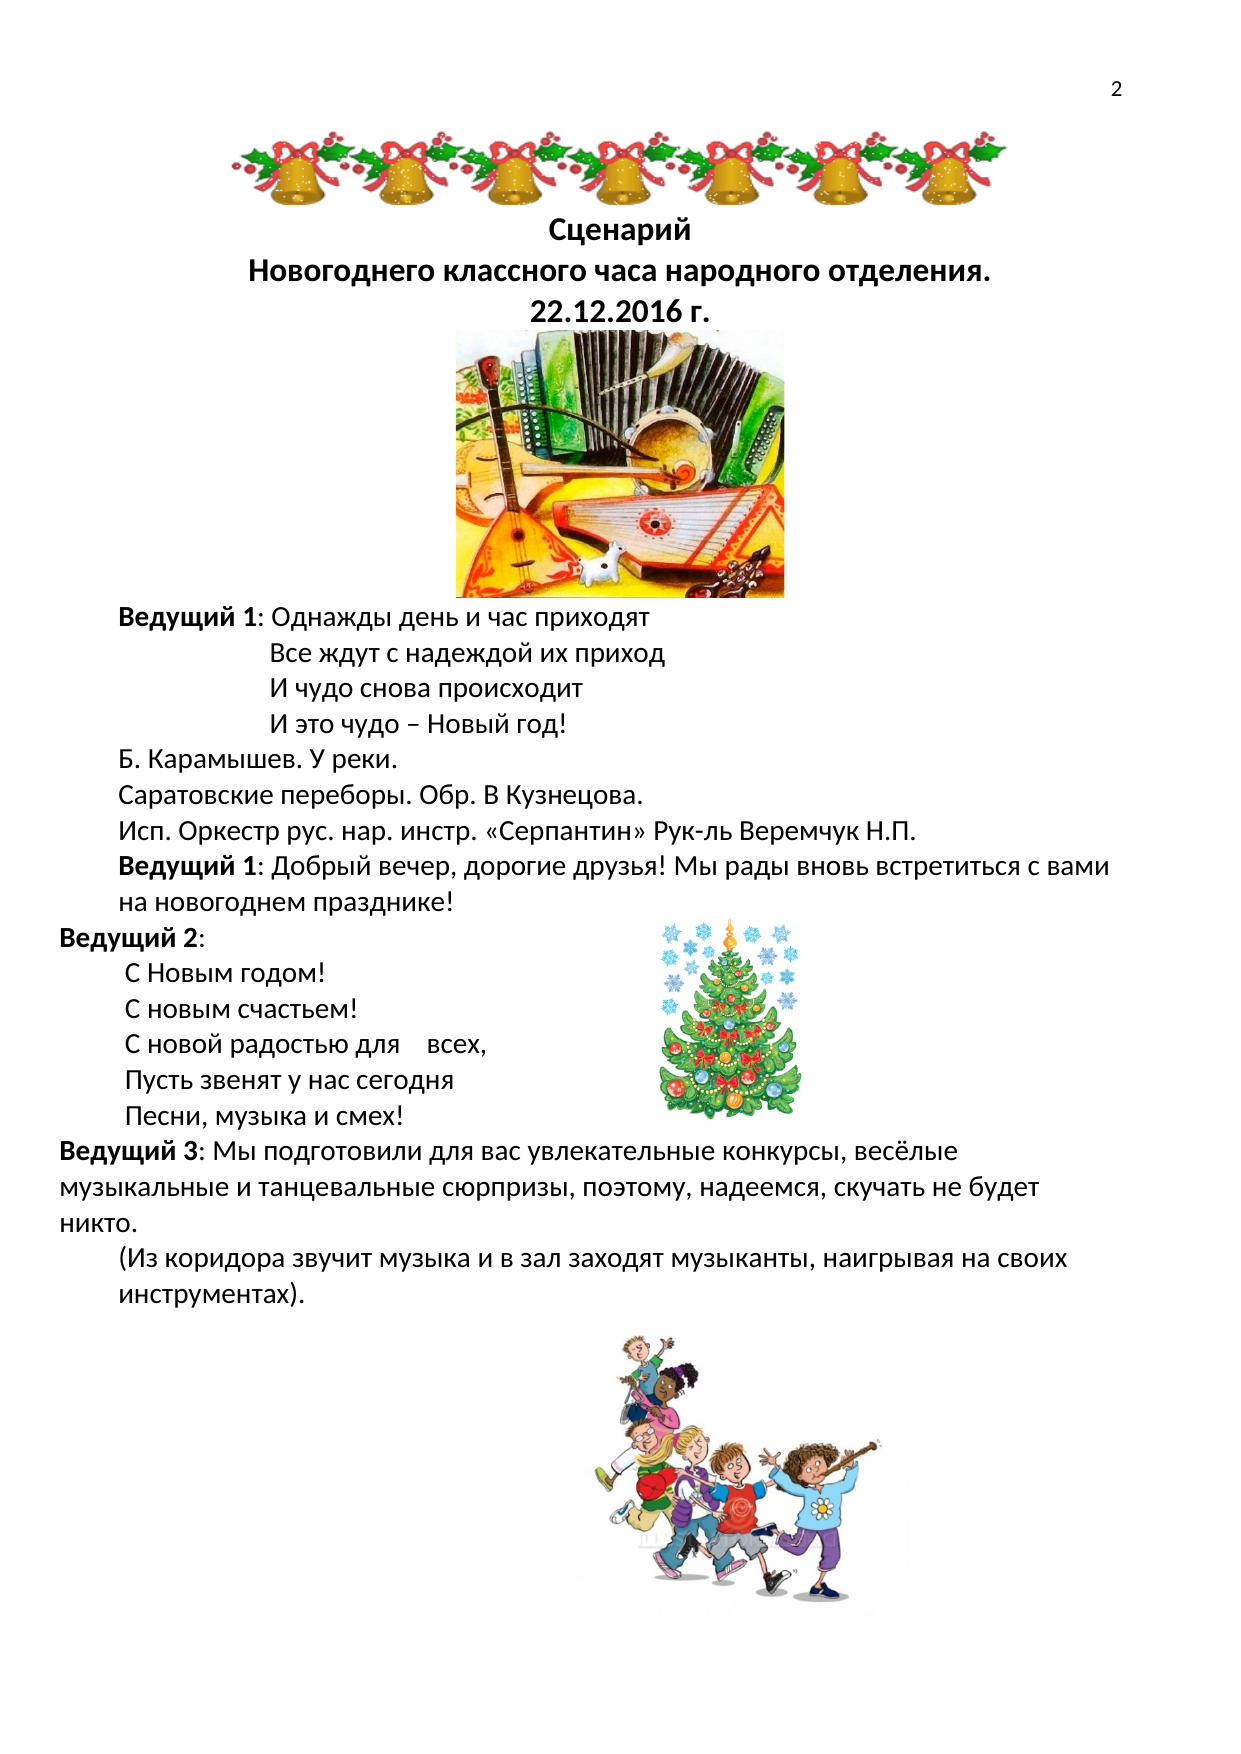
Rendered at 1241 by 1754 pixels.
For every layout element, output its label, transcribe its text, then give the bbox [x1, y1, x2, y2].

text Ведущий 1: Однажды день и час приходят [118, 598, 1122, 634]
text Ведущий 3: Мы подготовили для вас увлекательные конкурсы, весёлые музыкальные и танцевальные сюрпризы, поэтому, надеемся, скучать не будет никто. [59, 1132, 1122, 1239]
text (Из коридора звучит музыка и в зал заходят музыканты, наигрывая на своих инструментах). [118, 1239, 1122, 1311]
text С Новым годом! [118, 954, 583, 990]
text С новым счастьем! [118, 990, 583, 1026]
text Все ждут с надеждой их приход [118, 634, 1122, 669]
picture [657, 918, 803, 1122]
picture [229, 130, 1012, 209]
text И это чудо – Новый год! [118, 705, 1122, 741]
text 22.12.2016 г. [118, 290, 1122, 331]
picture [455, 330, 785, 598]
text Новогоднего классного часа народного отделения. [118, 249, 1122, 290]
text Б. Карамышев. У реки. [118, 741, 1122, 776]
text Сценарий [118, 208, 1122, 249]
text Пусть звенят у нас сегодня [118, 1061, 583, 1097]
text Саратовские переборы. Обр. В Кузнецова. [118, 776, 1122, 812]
picture [573, 1310, 910, 1618]
text Ведущий 2: [59, 919, 583, 954]
text Ведущий 1: Добрый вечер, дорогие друзья! Мы рады вновь встретиться с вами на новогоднем празднике! [118, 847, 1122, 919]
text С новой радостью для всех, [118, 1026, 583, 1061]
text Песни, музыка и смех! [118, 1097, 583, 1132]
text И чудо снова происходит [118, 669, 1122, 705]
text Исп. Оркестр рус. нар. инстр. «Серпантин» Рук-ль Веремчук Н.П. [118, 812, 1122, 847]
